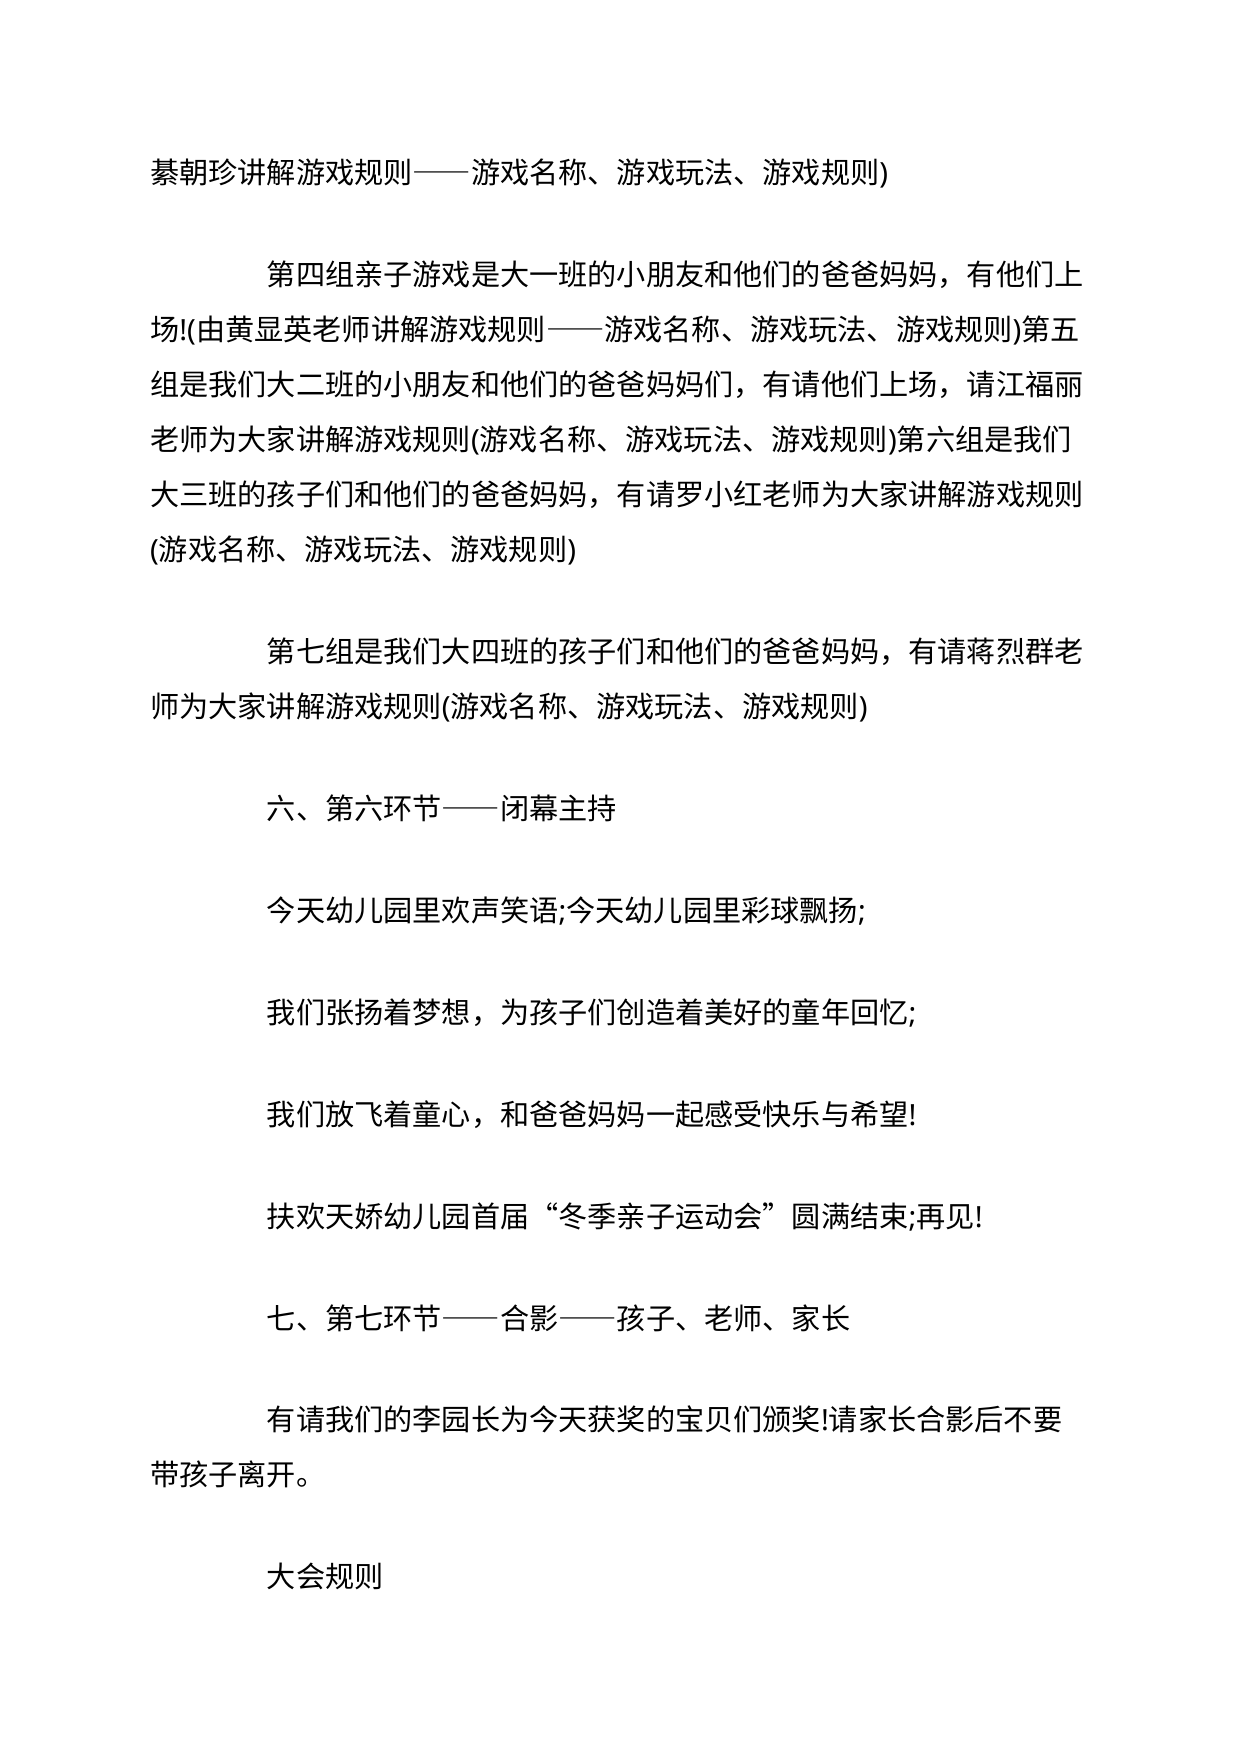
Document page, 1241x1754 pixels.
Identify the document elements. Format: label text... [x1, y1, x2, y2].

text 第七组是我们大四班的孩子们和他们的爸爸妈妈，有请蒋烈群老师为大家讲解游戏规则(游戏名称、游戏玩法、游戏规则) [150, 629, 1090, 726]
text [150, 150, 1090, 192]
text 我们张扬着梦想，为孩子们创造着美好的童年回忆; [150, 989, 1090, 1032]
text 我们放飞着童心，和爸爸妈妈一起感受快乐与希望! [150, 1091, 1090, 1134]
text 有请我们的李园长为今天获奖的宝贝们颁奖!请家长合影后不要带孩子离开。 [150, 1397, 1090, 1494]
text 今天幼儿园里欢声笑语;今天幼儿园里彩球飘扬; [150, 887, 1090, 930]
text 扶欢天娇幼儿园首届“冬季亲子运动会”圆满结束;再见! [150, 1193, 1090, 1236]
text 大会规则 [150, 1554, 1090, 1596]
text 第四组亲子游戏是大一班的小朋友和他们的爸爸妈妈，有他们上场!(由黄显英老师讲解游戏规则——游戏名称、游戏玩法、游戏规则)第五组是我们大二班的小朋友和他们的爸爸妈妈们，有请他们上场，请江福丽老师为大家讲解游戏规则(游戏名称、游戏玩法、游戏规则)第六组是我们大三班的孩子们和他们的爸爸妈妈，有请罗小红老师为大家讲解游戏规则(游戏名称、游戏玩法、游戏规则) [150, 252, 1090, 569]
text 七、第七环节——合影——孩子、老师、家长 [150, 1295, 1090, 1337]
text 六、第六环节——闭幕主持 [150, 786, 1090, 828]
